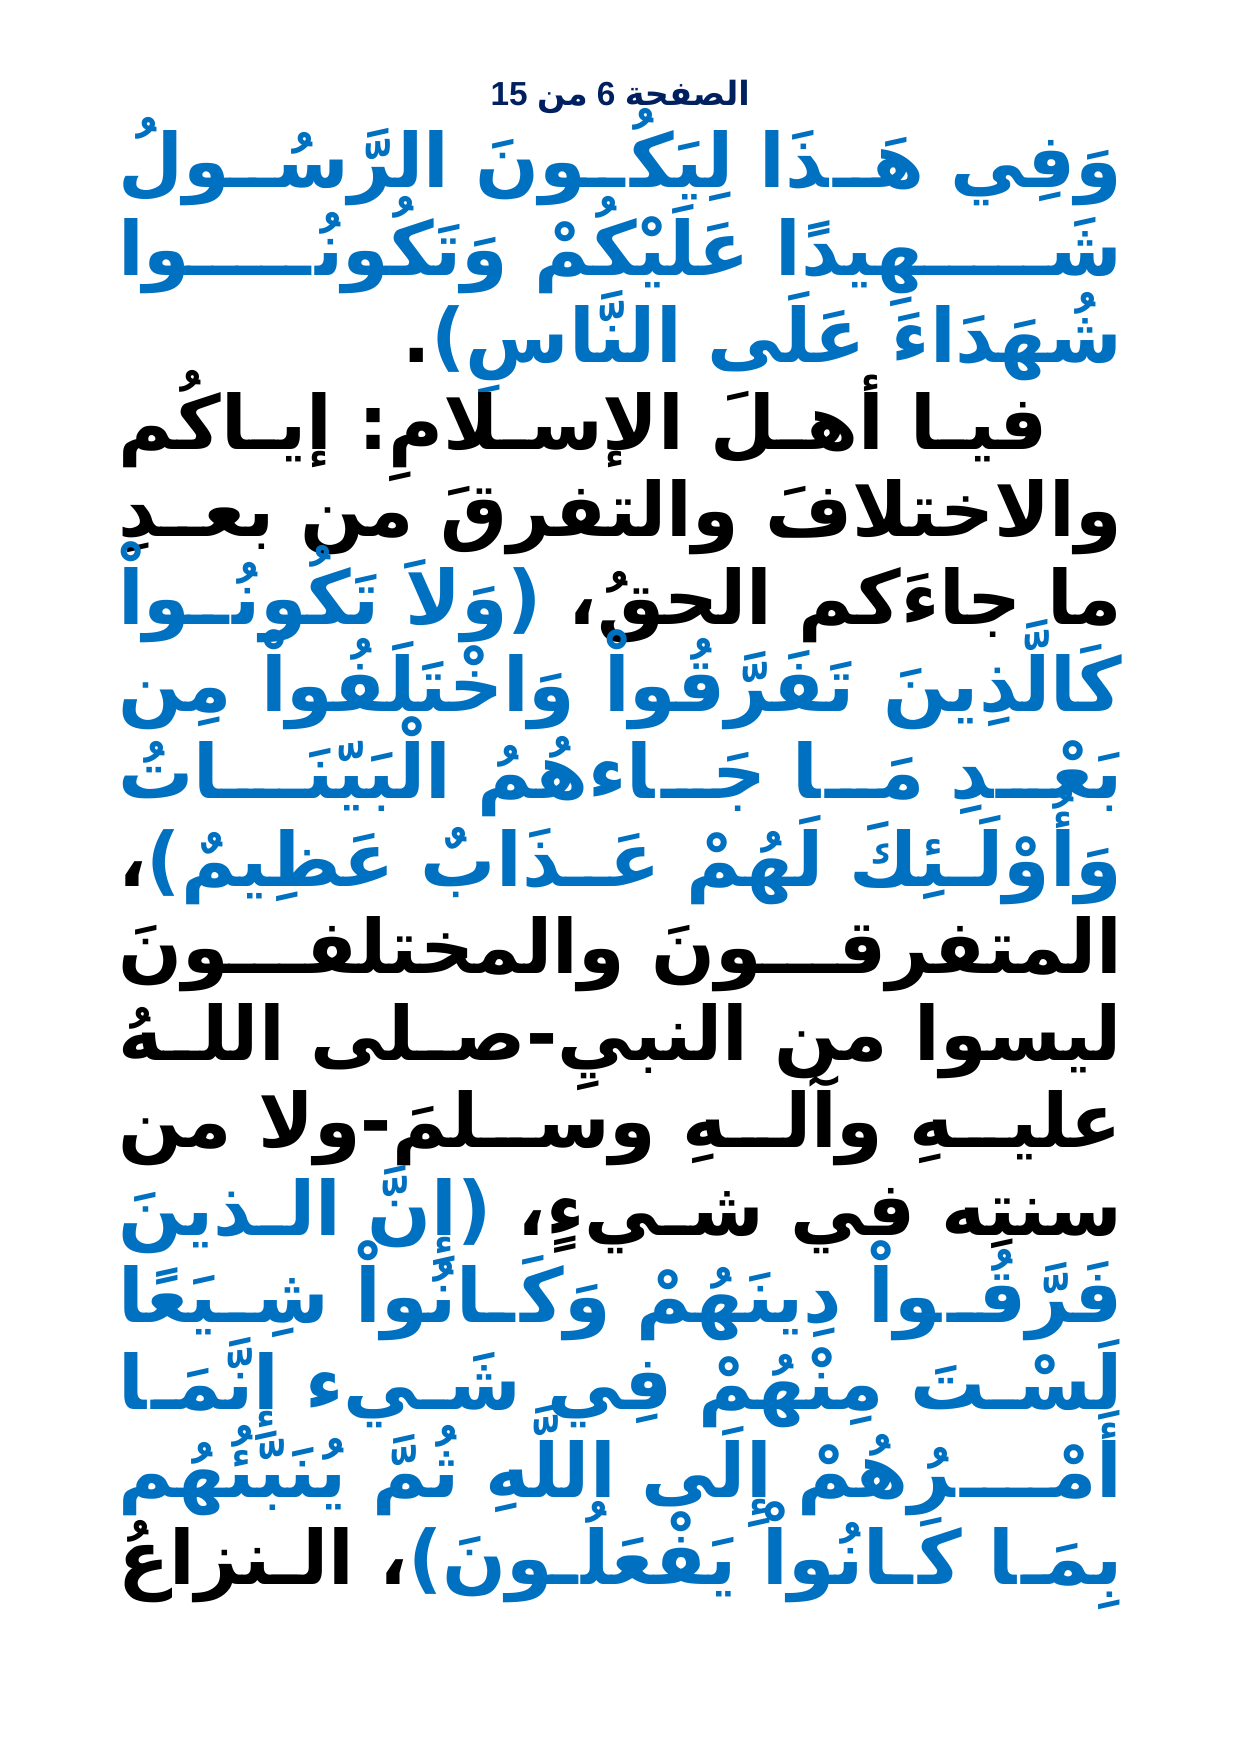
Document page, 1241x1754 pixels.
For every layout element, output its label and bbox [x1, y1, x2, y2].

text [118, 380, 1122, 1602]
text [118, 118, 1122, 380]
